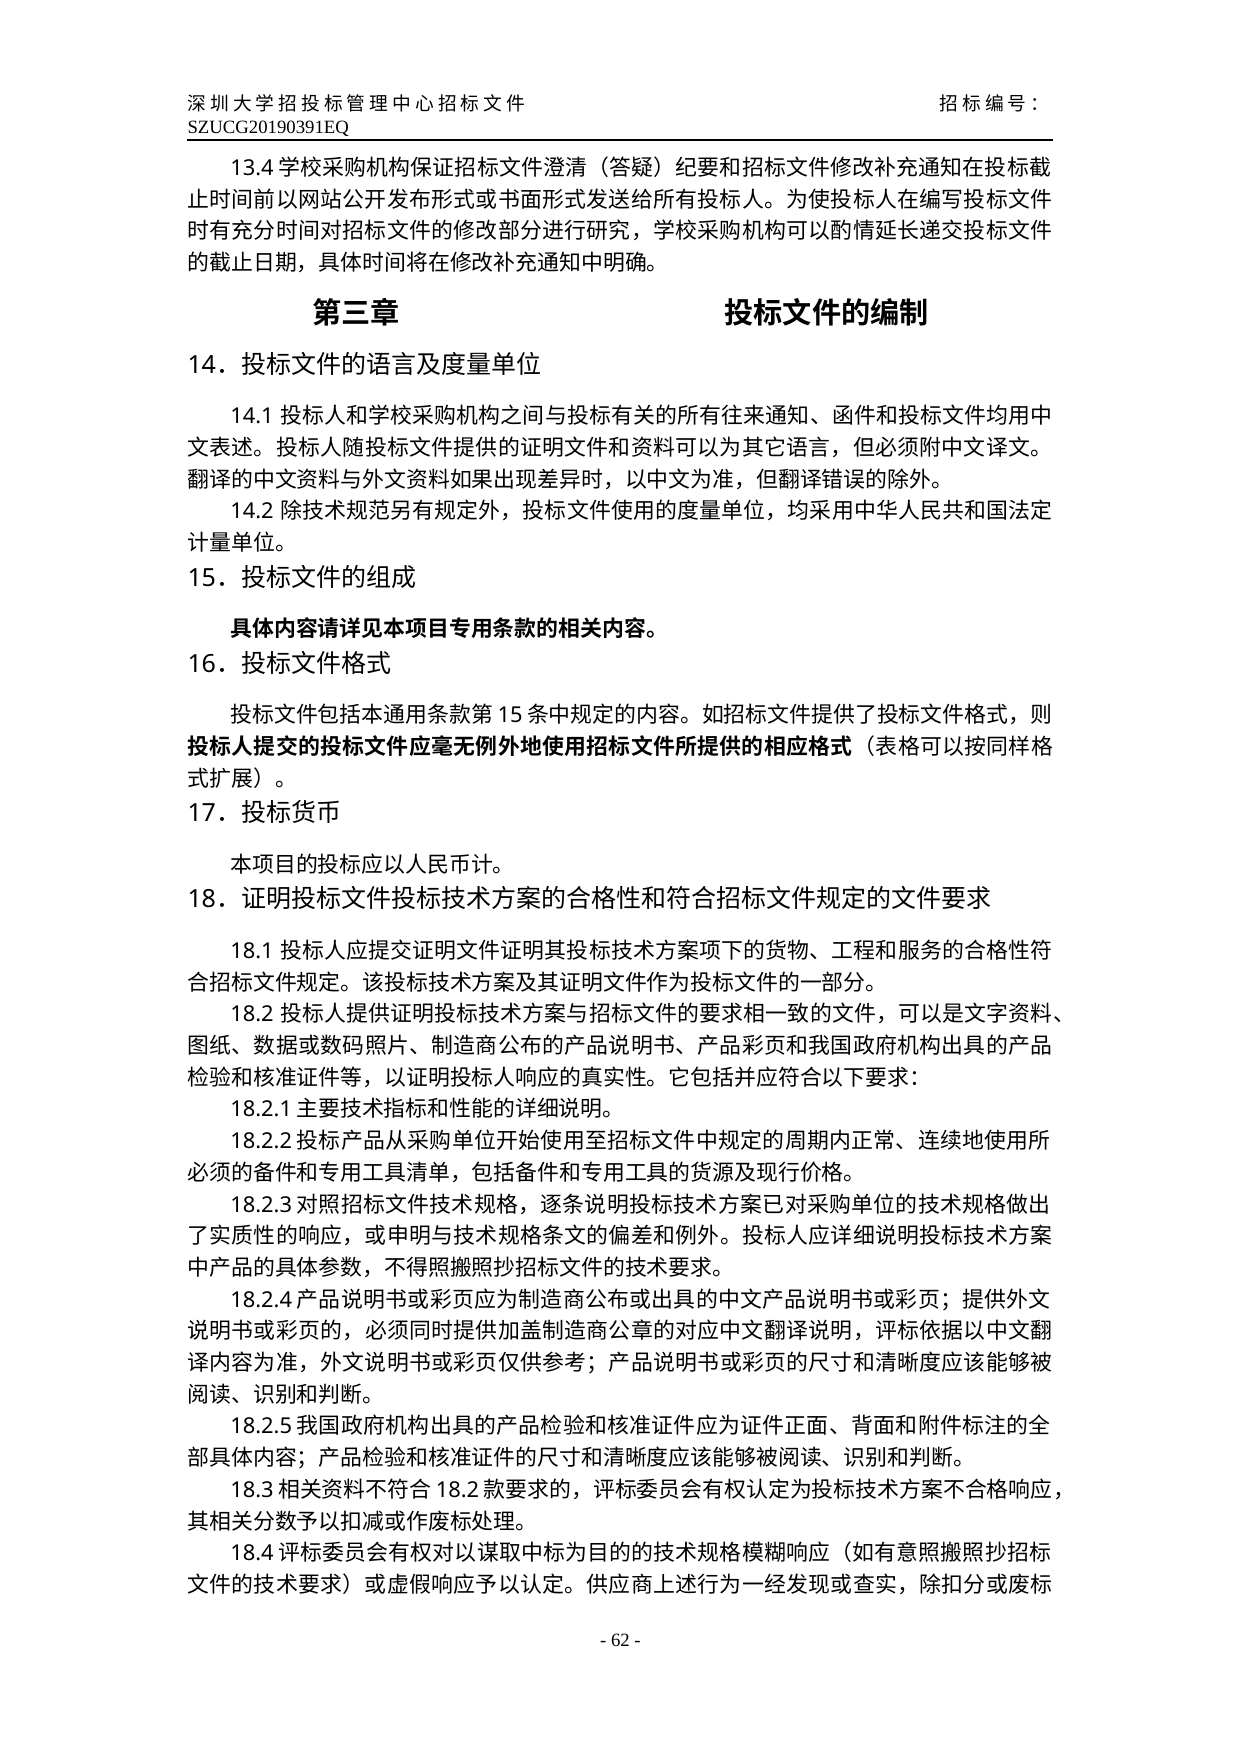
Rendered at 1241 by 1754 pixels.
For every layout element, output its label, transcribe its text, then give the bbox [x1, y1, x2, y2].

text 本项目的投标应以人民币计。 [187, 847, 1053, 878]
text 16．投标文件格式 [187, 643, 1053, 679]
list 投标文件的编制 [187, 289, 1053, 332]
text 对照招标文件技术规格，逐条说明投标技术方案已对采购单位的技术规格做出了实质性的响应，或申明与技术规格条文的偏差和例外。投标人应详细说明投标技术方案中产品的具体参数，不得照搬照抄招标文件的技术要求。 [187, 1187, 1053, 1282]
text 14.1 投标人和学校采购机构之间与投标有关的所有往来通知、函件和投标文件均用中文表述。投标人随投标文件提供的证明文件和资料可以为其它语言，但必须附中文译文。翻译的中文资料与外文资料如果出现差异时，以中文为准，但翻译错误的除外。 [187, 398, 1053, 493]
text 14.2 除技术规范另有规定外，投标文件使用的度量单位，均采用中华人民共和国法定计量单位。 [187, 493, 1053, 557]
text 18.2 投标人提供证明投标技术方案与招标文件的要求相一致的文件，可以是文字资料、图纸、数据或数码照片、制造商公布的产品说明书、产品彩页和我国政府机构出具的产品检验和核准证件等，以证明投标人响应的真实性。它包括并应符合以下要求： [187, 996, 1053, 1091]
text 13.4学校采购机构保证招标文件澄清（答疑）纪要和招标文件修改补充通知在投标截止时间前以网站公开发布形式或书面形式发送给所有投标人。为使投标人在编写投标文件时有充分时间对招标文件的修改部分进行研究，学校采购机构可以酌情延长递交投标文件的截止日期，具体时间将在修改补充通知中明确。 [187, 150, 1053, 277]
text 产品说明书或彩页应为制造商公布或出具的中文产品说明书或彩页；提供外文说明书或彩页的，必须同时提供加盖制造商公章的对应中文翻译说明，评标依据以中文翻译内容为准，外文说明书或彩页仅供参考；产品说明书或彩页的尺寸和清晰度应该能够被阅读、识别和判断。 [187, 1282, 1053, 1408]
text 18.3相关资料不符合18.2款要求的，评标委员会有权认定为投标技术方案不合格响应，其相关分数予以扣减或作废标处理。 [187, 1472, 1053, 1535]
text 投标产品从采购单位开始使用至招标文件中规定的周期内正常、连续地使用所必须的备件和专用工具清单，包括备件和专用工具的货源及现行价格。 [187, 1123, 1053, 1187]
text 主要技术指标和性能的详细说明。 [187, 1091, 1053, 1123]
text 15．投标文件的组成 [187, 557, 1053, 593]
text 投标文件包括本通用条款第15条中规定的内容。如招标文件提供了投标文件格式，则投标人提交的投标文件应毫无例外地使用招标文件所提供的相应格式（表格可以按同样格式扩展）。 [187, 697, 1053, 792]
text 18.1 投标人应提交证明文件证明其投标技术方案项下的货物、工程和服务的合格性符合招标文件规定。该投标技术方案及其证明文件作为投标文件的一部分。 [187, 933, 1053, 996]
text 14．投标文件的语言及度量单位 [187, 344, 1053, 380]
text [187, 1535, 1053, 1599]
text 17．投标货币 [187, 792, 1053, 829]
text 具体内容请详见本项目专用条款的相关内容。 [187, 611, 1053, 643]
text 我国政府机构出具的产品检验和核准证件应为证件正面、背面和附件标注的全部具体内容；产品检验和核准证件的尺寸和清晰度应该能够被阅读、识别和判断。 [187, 1408, 1053, 1472]
text 18．证明投标文件投标技术方案的合格性和符合招标文件规定的文件要求 [187, 878, 1053, 915]
